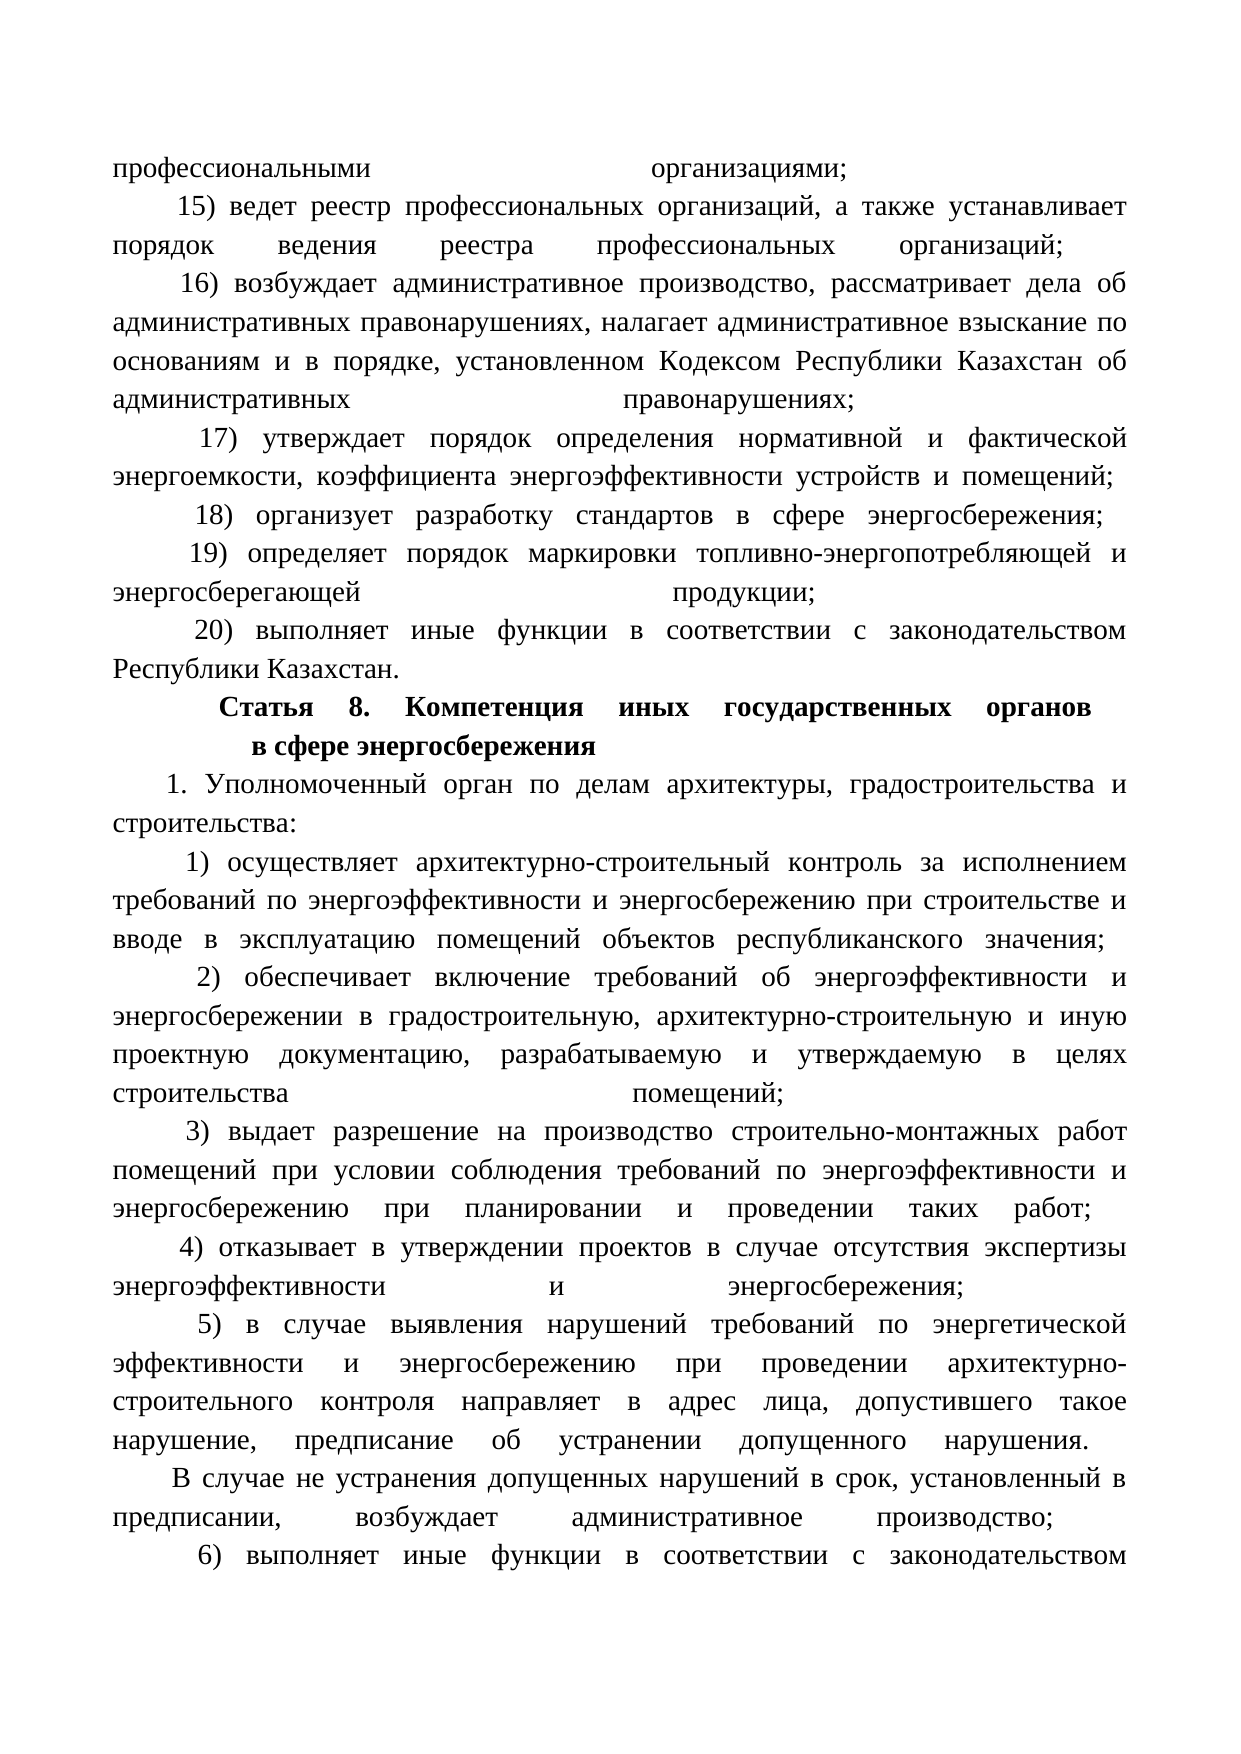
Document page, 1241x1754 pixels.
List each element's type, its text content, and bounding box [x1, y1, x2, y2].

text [112, 767, 1128, 1571]
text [112, 150, 1128, 684]
text Статья 8. Компетенция иных государственных органов в сфере энергосбережения [112, 689, 1128, 762]
